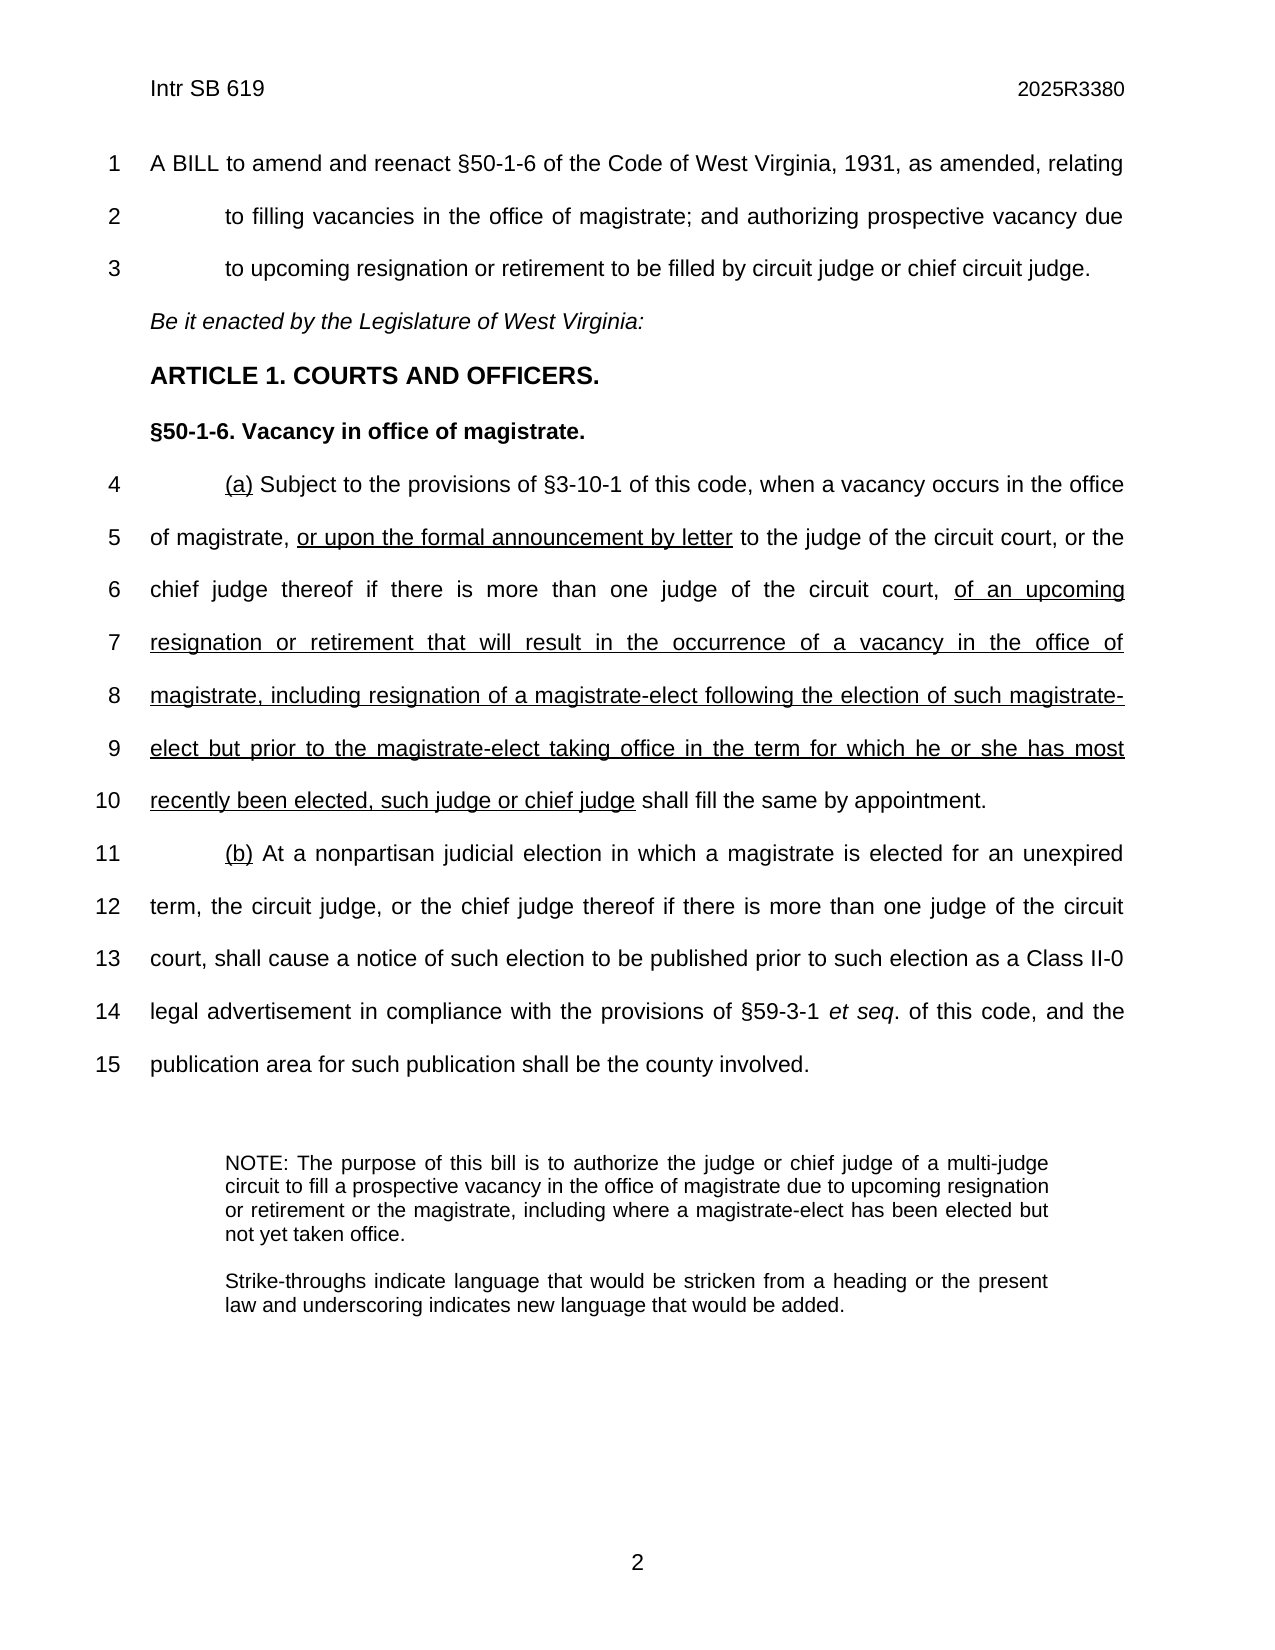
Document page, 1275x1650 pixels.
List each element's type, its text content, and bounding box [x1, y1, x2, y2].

title A BILL to amend and reenact §50-1-6 of the Code of West Virginia, 1931, as amended, relating to filling vacancies in the office of magistrate; and authorizing prospective vacancy due to upcoming resignation or retirement to be filled by circuit judge or chief circuit judge. [150, 150, 1125, 282]
text Strike-throughs indicate language that would be stricken from a heading or the present law and underscoring indicates new language that would be added. [225, 1269, 1050, 1317]
text (a) Subject to the provisions of §3-10-1 of this code, when a vacancy occurs in the office of magistrate, or upon the formal announcement by letter to the judge of the circuit court, or the chief judge thereof if there is more than one judge of the circuit court, of an upcoming resignation or retirement that will result in the occurrence of a vacancy in the office of magistrate, including resignation of a magistrate-elect following the election of such magistrate-elect but prior to the magistrate-elect taking office in the term for which he or she has most recently been elected, such judge or chief judge shall fill the same by appointment. [150, 471, 1125, 705]
text Be it enacted by the Legislature of West Virginia: [150, 308, 1125, 334]
text (a) Subject to the provisions of §3-10-1 of this code, when a vacancy occurs in the office of magistrate, or upon the formal announcement by letter to the judge of the circuit court, or the chief judge thereof if there is more than one judge of the circuit court, of an upcoming resignation or retirement that will result in the occurrence of a vacancy in the office of magistrate, including resignation of a magistrate-elect following the election of such magistrate-elect but prior to the magistrate-elect taking office in the term for which he or she has most recently been elected, such judge or chief judge shall fill the same by appointment. [150, 706, 1125, 757]
text (a) Subject to the provisions of §3-10-1 of this code, when a vacancy occurs in the office of magistrate, or upon the formal announcement by letter to the judge of the circuit court, or the chief judge thereof if there is more than one judge of the circuit court, of an upcoming resignation or retirement that will result in the occurrence of a vacancy in the office of magistrate, including resignation of a magistrate-elect following the election of such magistrate-elect but prior to the magistrate-elect taking office in the term for which he or she has most recently been elected, such judge or chief judge shall fill the same by appointment. [150, 759, 1125, 814]
text NOTE: The purpose of this bill is to authorize the judge or chief judge of a multi-judge circuit to fill a prospective vacancy in the office of magistrate due to upcoming resignation or retirement or the magistrate, including where a magistrate-elect has been elected but not yet taken office. [225, 1150, 1050, 1246]
subtitle ARTICLE 1. COURTS AND OFFICERS. [150, 361, 1125, 389]
subtitle §50-1-6. Vacancy in office of magistrate. [150, 418, 1125, 445]
text (b) At a nonpartisan judicial election in which a magistrate is elected for an unexpired term, the circuit judge, or the chief judge thereof if there is more than one judge of the circuit court, shall cause a notice of such election to be published prior to such election as a Class II-0 legal advertisement in compliance with the provisions of §59-3-1 et seq. of this code, and the publication area for such publication shall be the county involved. [150, 840, 1125, 1077]
